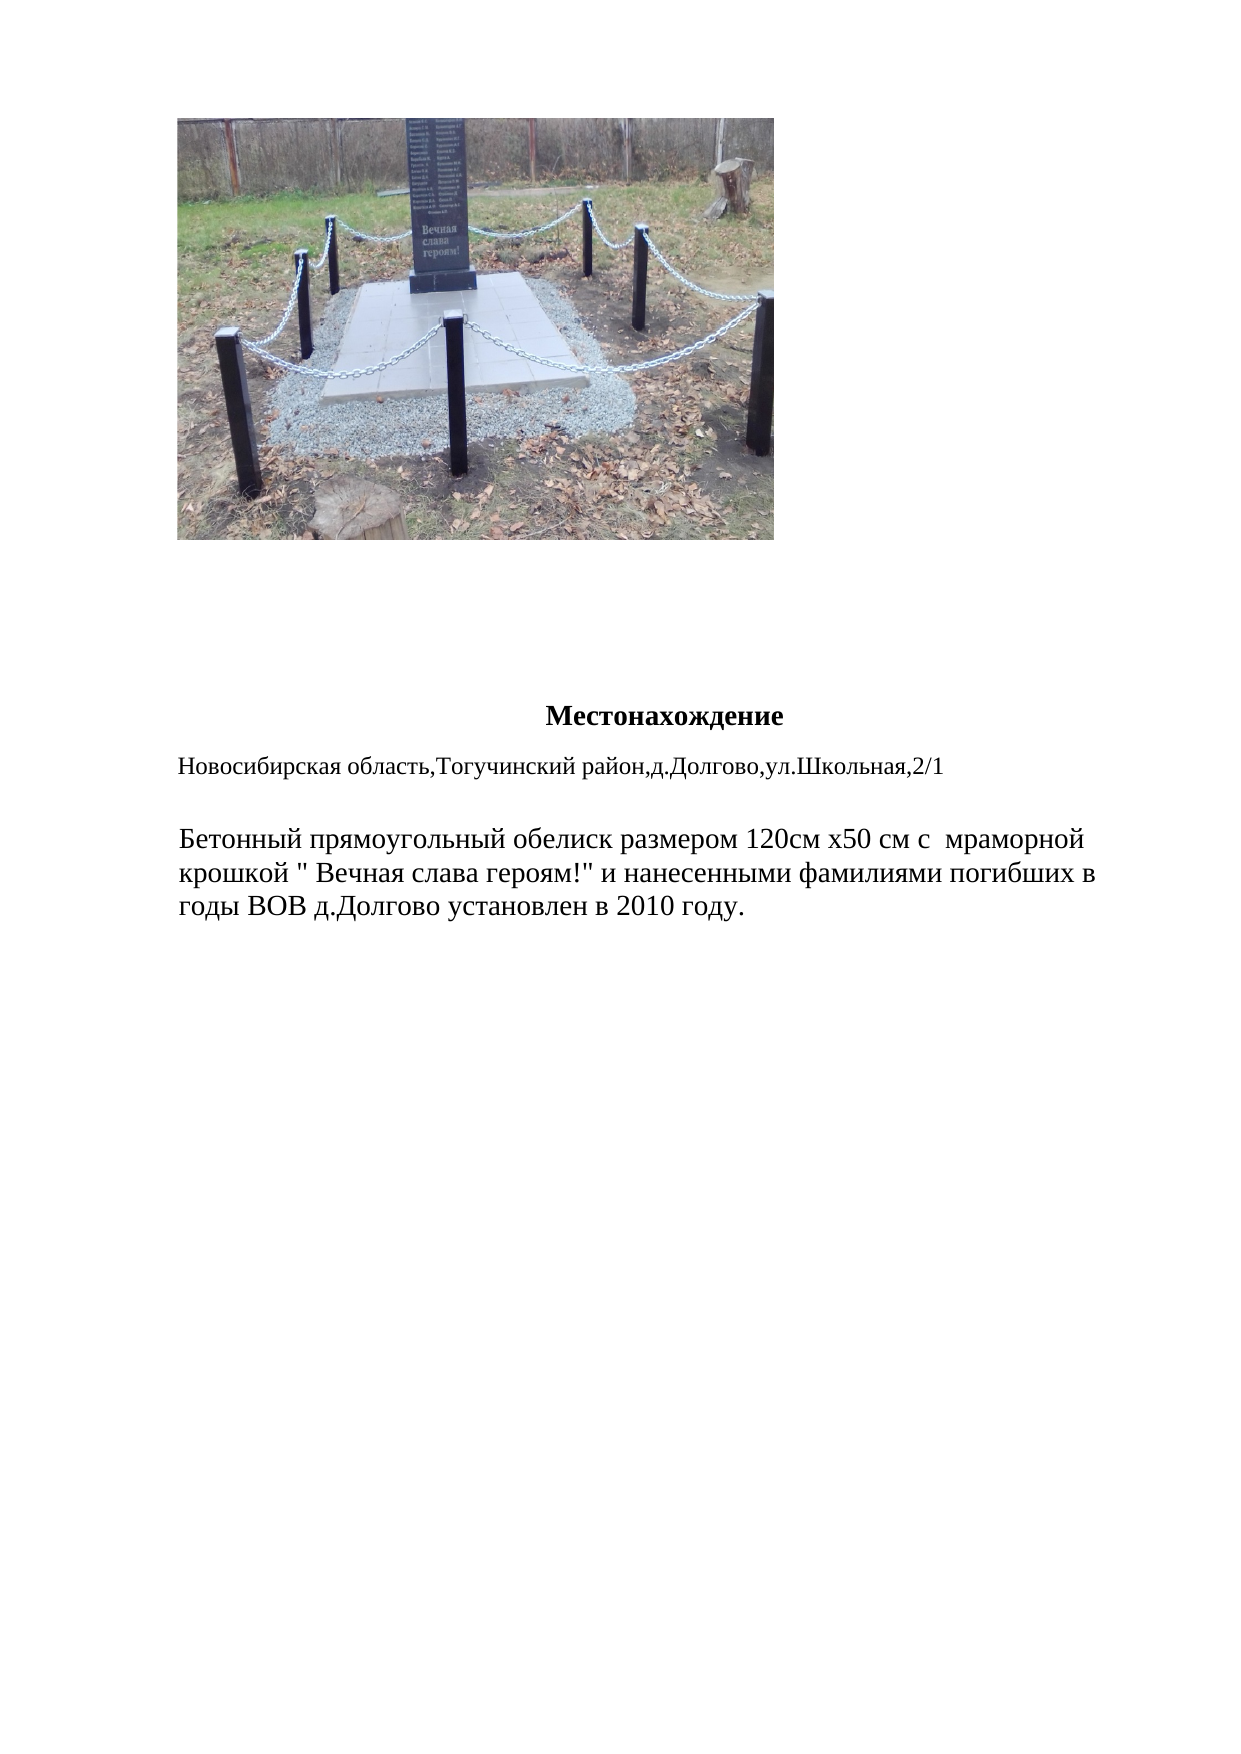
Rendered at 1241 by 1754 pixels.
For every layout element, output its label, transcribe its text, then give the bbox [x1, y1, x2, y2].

text Местонахождение [177, 698, 1152, 732]
table_header Бетонный прямоугольный обелиск размером 120см х50 см с мраморной крошкой " Вечная слава героям!" и нанесенными фамилиями погибших в годы ВОВ д.Долгово установлен в 2010 году. [177, 799, 1107, 942]
text Новосибирская область,Тогучинский район,д.Долгово,ул.Школьная,2/1 [177, 751, 1152, 780]
picture [177, 118, 774, 540]
